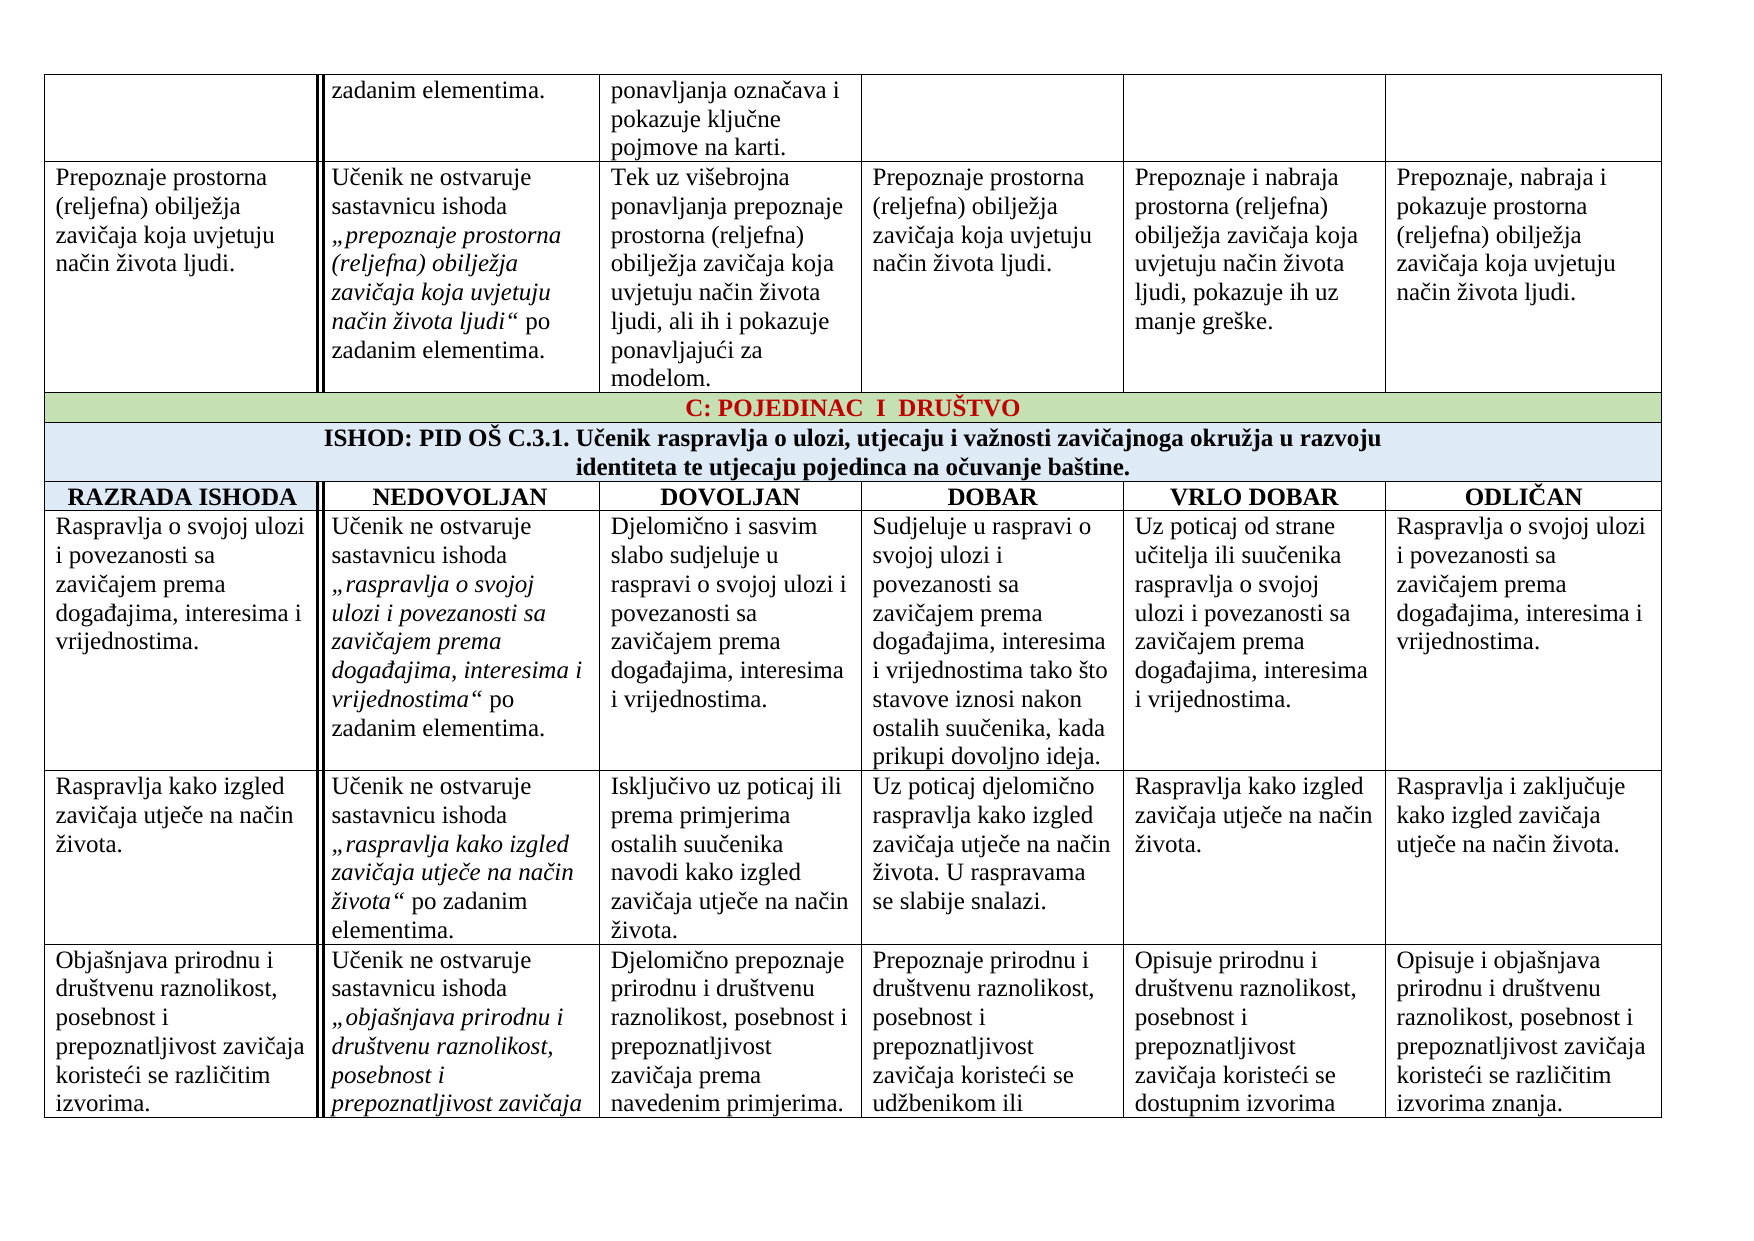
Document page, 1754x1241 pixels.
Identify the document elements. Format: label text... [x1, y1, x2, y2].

table_cell RAZRADA ISHODA [45, 482, 316, 510]
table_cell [45, 945, 316, 1117]
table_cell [325, 75, 599, 161]
table_cell Raspravlja kako izgled zavičaja utječe na način života. [1124, 771, 1385, 944]
table_cell DOVOLJAN [600, 482, 861, 510]
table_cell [1386, 945, 1661, 1117]
table_cell Prepoznaje, nabraja i pokazuje prostorna (reljefna) obilježja zavičaja koja uvjetuju način života ljudi. [1386, 162, 1661, 392]
table_cell Učenik ne ostvaruje sastavnicu ishoda „raspravlja o svojoj ulozi i povezanosti sa zavičajem prema događajima, interesima i vrijednostima“ po zadanim elementima. [325, 511, 599, 770]
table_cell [600, 945, 861, 1117]
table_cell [862, 945, 1123, 1117]
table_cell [1124, 945, 1385, 1117]
table_cell DOBAR [862, 482, 1123, 510]
table_cell Raspravlja o svojoj ulozi i povezanosti sa zavičajem prema događajima, interesima i vrijednostima. [45, 511, 316, 770]
table_cell Raspravlja kako izgled zavičaja utječe na način života. [45, 771, 316, 944]
table_cell ODLIČAN [1386, 482, 1661, 510]
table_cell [1386, 75, 1661, 161]
table_cell Raspravlja o svojoj ulozi i povezanosti sa zavičajem prema događajima, interesima i vrijednostima. [1386, 511, 1661, 770]
table_cell Djelomično i sasvim slabo sudjeluje u raspravi o svojoj ulozi i povezanosti sa zavičajem prema događajima, interesima i vrijednostima. [600, 511, 861, 770]
table_cell Uz poticaj djelomično raspravlja kako izgled zavičaja utječe na način života. U raspravama se slabije snalazi. [862, 771, 1123, 944]
table_cell Prepoznaje prostorna (reljefna) obilježja zavičaja koja uvjetuju način života ljudi. [45, 162, 316, 392]
table_cell VRLO DOBAR [1124, 482, 1385, 510]
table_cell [325, 945, 599, 1117]
table_cell Uz poticaj od strane učitelja ili suučenika raspravlja o svojoj ulozi i povezanosti sa zavičajem prema događajima, interesima i vrijednostima. [1124, 511, 1385, 770]
table_cell Učenik ne ostvaruje sastavnicu ishoda „prepoznaje prostorna (reljefna) obilježja zavičaja koja uvjetuju način života ljudi“ po zadanim elementima. [325, 162, 599, 392]
table_cell Prepoznaje prostorna (reljefna) obilježja zavičaja koja uvjetuju način života ljudi. [862, 162, 1123, 392]
table_cell Učenik ne ostvaruje sastavnicu ishoda „raspravlja kako izgled zavičaja utječe na način života“ po zadanim elementima. [325, 771, 599, 944]
table_cell Prepoznaje i nabraja prostorna (reljefna) obilježja zavičaja koja uvjetuju način života ljudi, pokazuje ih uz manje greške. [1124, 162, 1385, 392]
table_cell NEDOVOLJAN [325, 482, 599, 510]
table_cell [45, 75, 316, 161]
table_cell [1124, 75, 1385, 161]
table_cell C: POJEDINAC I DRUŠTVO [45, 393, 1661, 422]
table_cell Isključivo uz poticaj ili prema primjerima ostalih suučenika navodi kako izgled zavičaja utječe na način života. [600, 771, 861, 944]
table_cell ISHOD: PID OŠ C.3.1. Učenik raspravlja o ulozi, utjecaju i važnosti zavičajnoga okružja u razvoju identiteta te utjecaju pojedinca na očuvanje baštine. [45, 423, 1661, 481]
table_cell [600, 75, 861, 161]
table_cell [862, 75, 1123, 161]
table_cell Tek uz višebrojna ponavljanja prepoznaje prostorna (reljefna) obilježja zavičaja koja uvjetuju način života ljudi, ali ih i pokazuje ponavljajući za modelom. [600, 162, 861, 392]
table_cell Sudjeluje u raspravi o svojoj ulozi i povezanosti sa zavičajem prema događajima, interesima i vrijednostima tako što stavove iznosi nakon ostalih suučenika, kada prikupi dovoljno ideja. [862, 511, 1123, 770]
table_cell Raspravlja i zaključuje kako izgled zavičaja utječe na način života. [1386, 771, 1661, 944]
